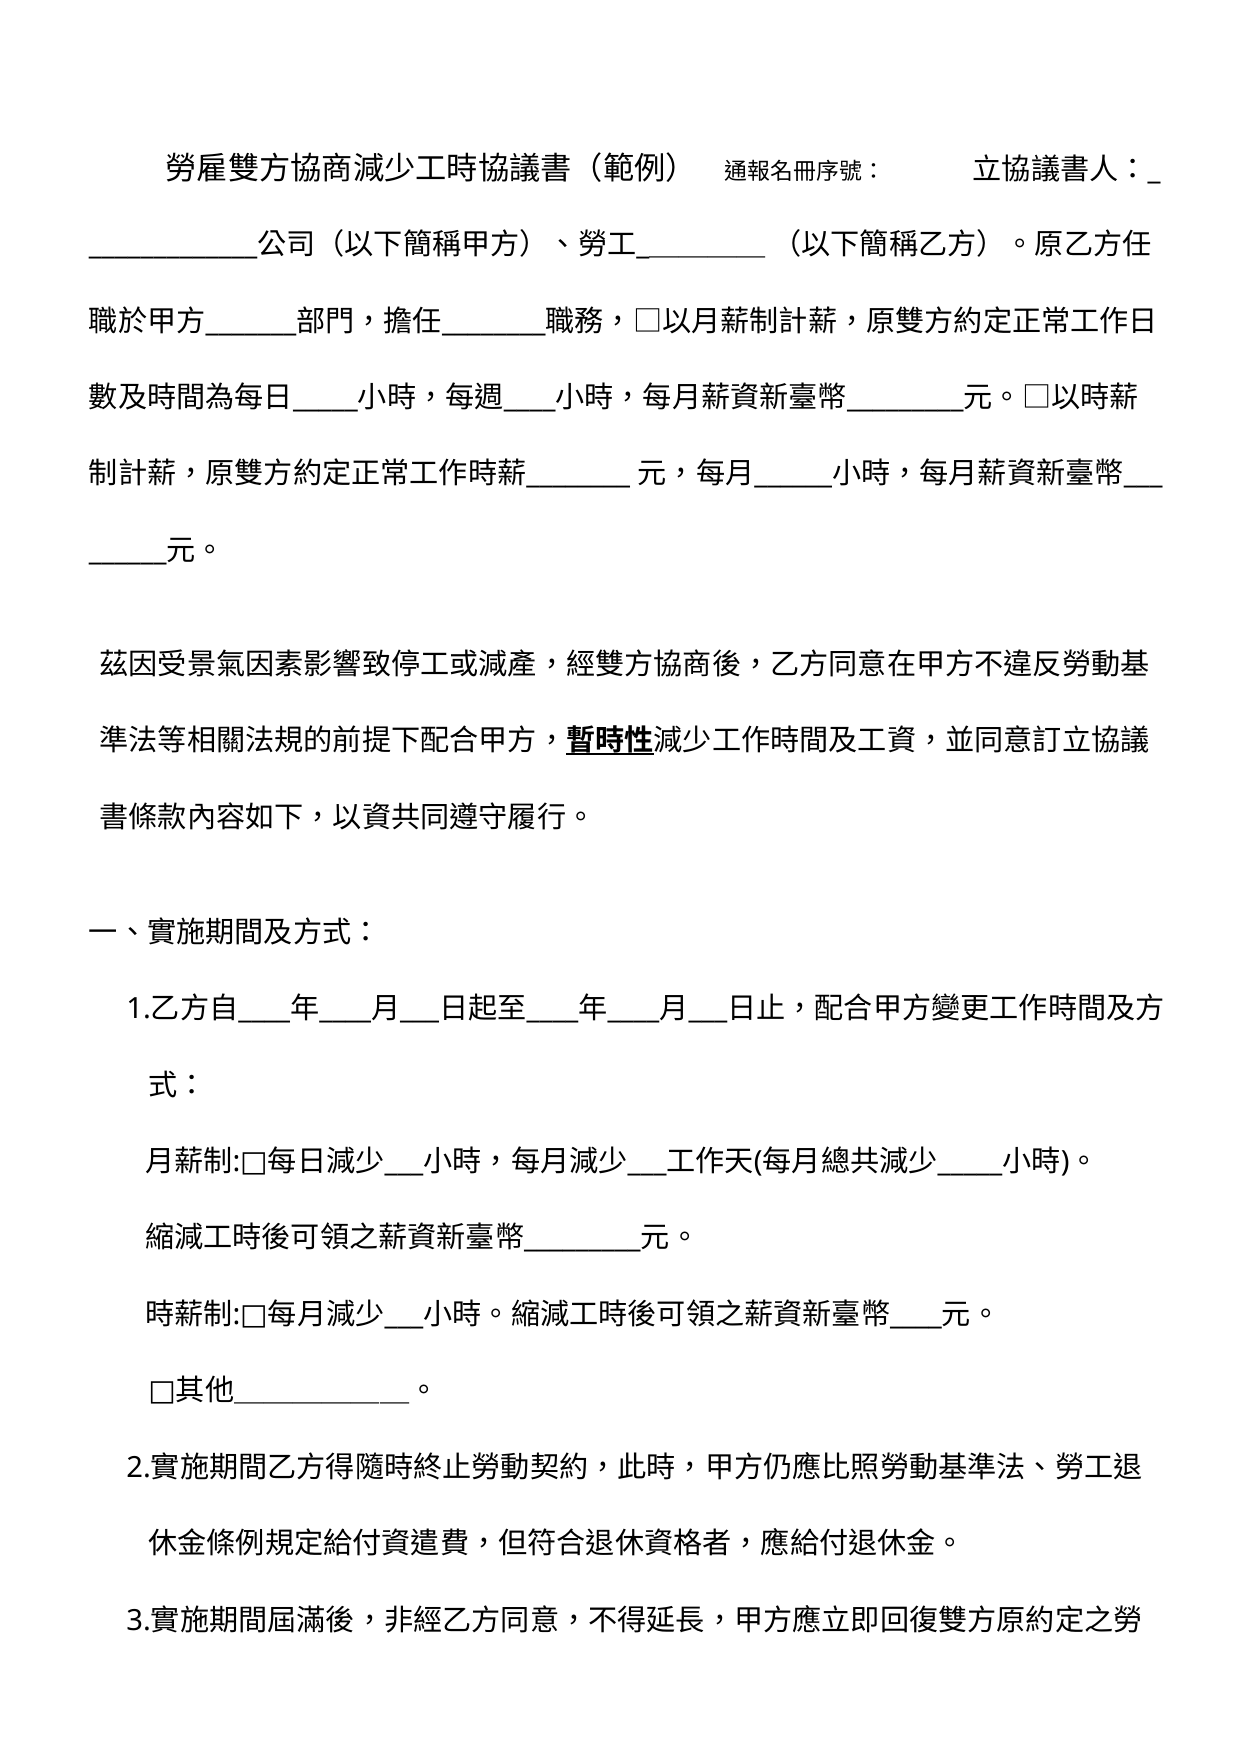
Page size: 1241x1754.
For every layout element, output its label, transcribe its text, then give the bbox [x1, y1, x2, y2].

text □其他＿＿＿＿＿＿。 [126, 1350, 1167, 1426]
text 2.實施期間乙方得隨時終止勞動契約，此時，甲方仍應比照勞動基準法、勞工退休金條例規定給付資遣費，但符合退休資格者，應給付退休金。 [126, 1426, 1167, 1579]
text 茲因受景氣因素影響致停工或減產，經雙方協商後，乙方同意在甲方不違反勞動基準法等相關法規的前提下配合甲方，暫時性減少工作時間及工資，並同意訂立協議書條款內容如下，以資共同遵守履行。 [99, 623, 1167, 853]
text 縮減工時後可領之薪資新臺幣_________元。 [145, 1197, 1167, 1273]
text 時薪制:□每月減少___小時。縮減工時後可領之薪資新臺幣____元。 [145, 1273, 1167, 1350]
text 月薪制:□每日減少___小時，每月減少___工作天(每月總共減少_____小時)。 [145, 1120, 1167, 1197]
text 一、實施期間及方式： [89, 891, 1167, 967]
text 1.乙方自____年____月___日起至____年____月___日止，配合甲方變更工作時間及方式： [126, 967, 1167, 1120]
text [126, 1579, 1167, 1656]
text 勞雇雙方協商減少工時協議書（範例） 通報名冊序號： 立協議書人：______________公司（以下簡稱甲方）、勞工_＿＿＿＿ （以下簡稱乙方）。原乙方任職於甲方_______部門，擔任________職務，□以月薪制計薪，原雙方約定正常工作日數及時間為每日_____小時，每週____小時，每月薪資新臺幣_________元。□以時薪制計薪，原雙方約定正常工作時薪________ 元，每月______小時，每月薪資新臺幣_________元。 [0, 127, 1167, 586]
